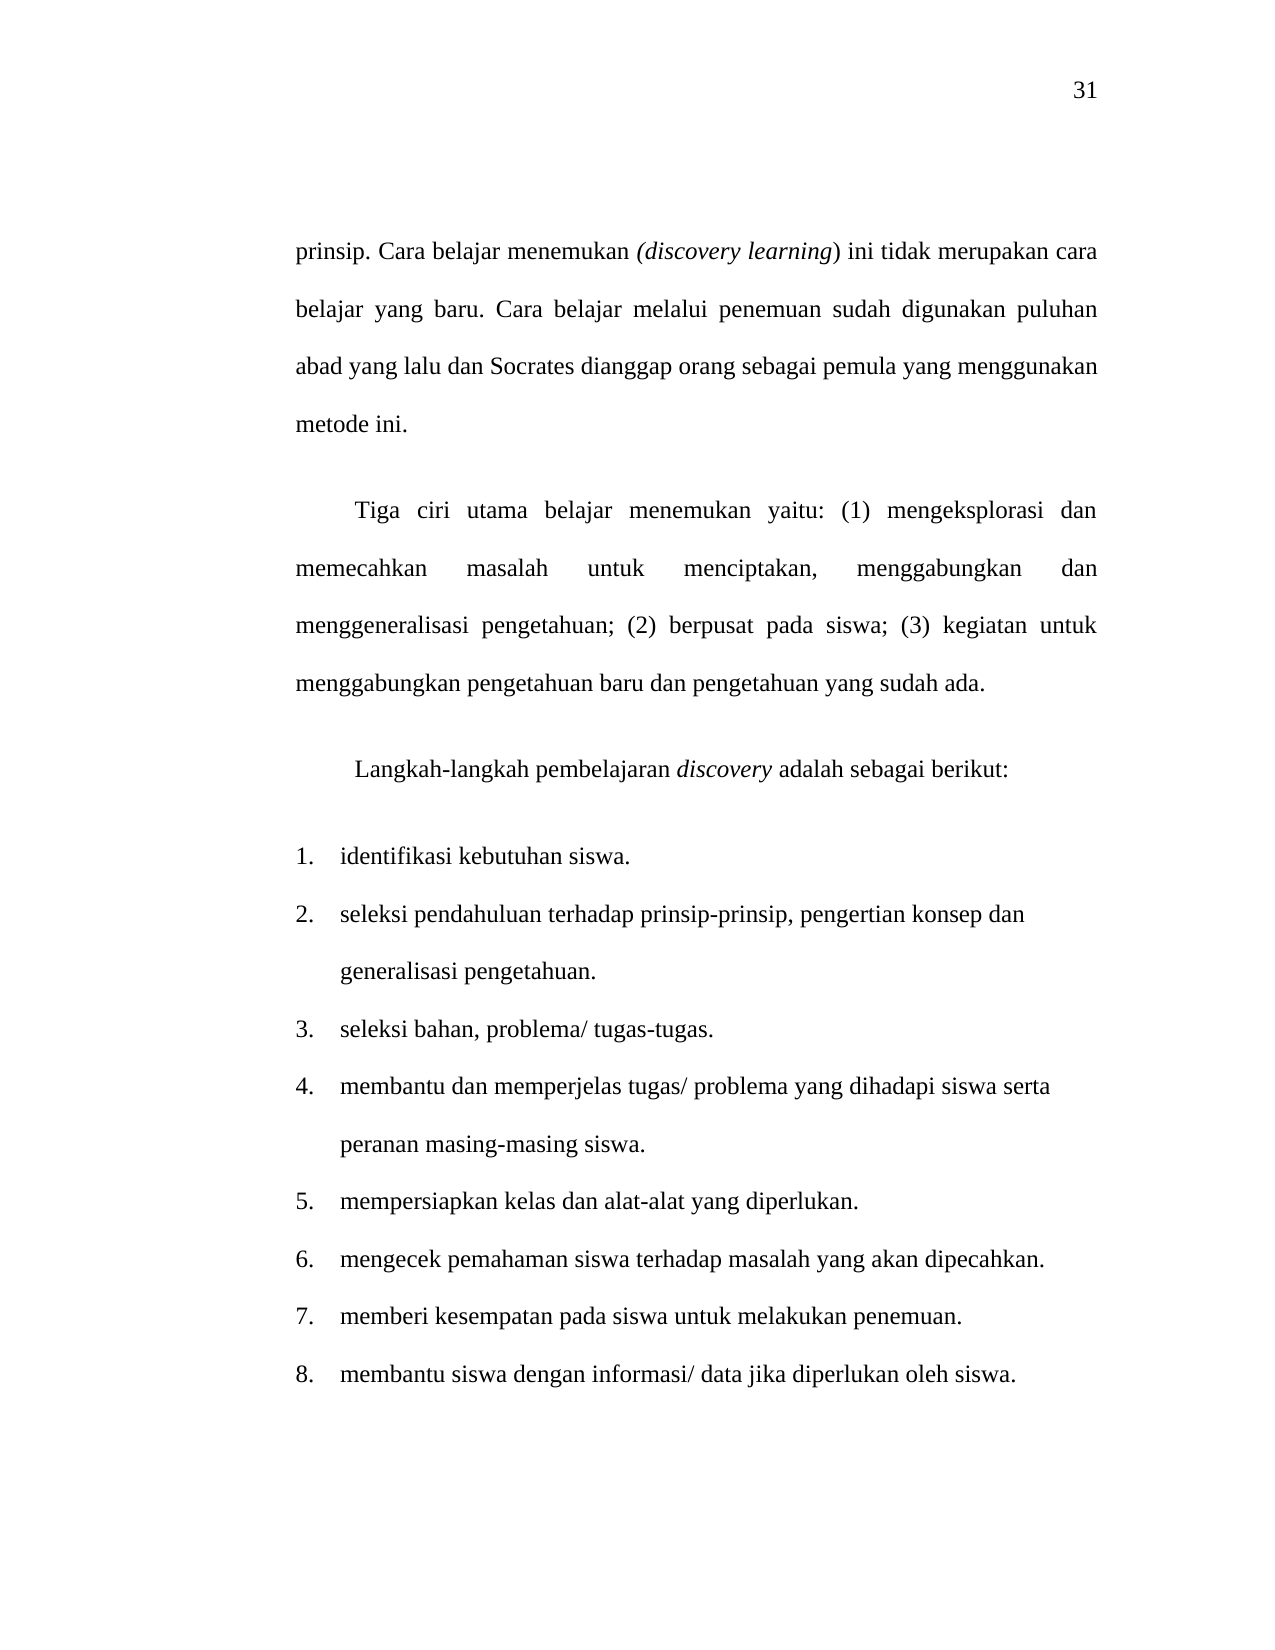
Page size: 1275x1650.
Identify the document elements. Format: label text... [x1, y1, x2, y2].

list mempersiapkan kelas dan alat-alat yang diperlukan. [295, 1186, 1098, 1215]
text Tiga ciri utama belajar menemukan yaitu: (1) mengeksplorasi dan memecahkan masalah untuk menciptakan, menggabungkan dan menggeneralisasi pengetahuan; (2) berpusat pada siswa; (3) kegiatan untuk menggabungkan pengetahuan baru dan pengetahuan yang sudah ada. [295, 495, 1098, 697]
list membantu siswa dengan informasi/ data jika diperlukan oleh siswa. [295, 1359, 1098, 1387]
list identifikasi kebutuhan siswa. [295, 841, 1098, 870]
text Langkah-langkah pembelajaran discovery adalah sebagai berikut: [295, 754, 1098, 783]
list membantu dan memperjelas tugas/ problema yang dihadapi siswa serta peranan masing-masing siswa. [295, 1071, 1098, 1157]
list mengecek pemahaman siswa terhadap masalah yang akan dipecahkan. [295, 1244, 1098, 1272]
list seleksi bahan, problema/ tugas-tugas. [295, 1014, 1098, 1042]
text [295, 236, 1098, 437]
list memberi kesempatan pada siswa untuk melakukan penemuan. [295, 1301, 1098, 1330]
list seleksi pendahuluan terhadap prinsip-prinsip, pengertian konsep dan generalisasi pengetahuan. [295, 899, 1098, 985]
